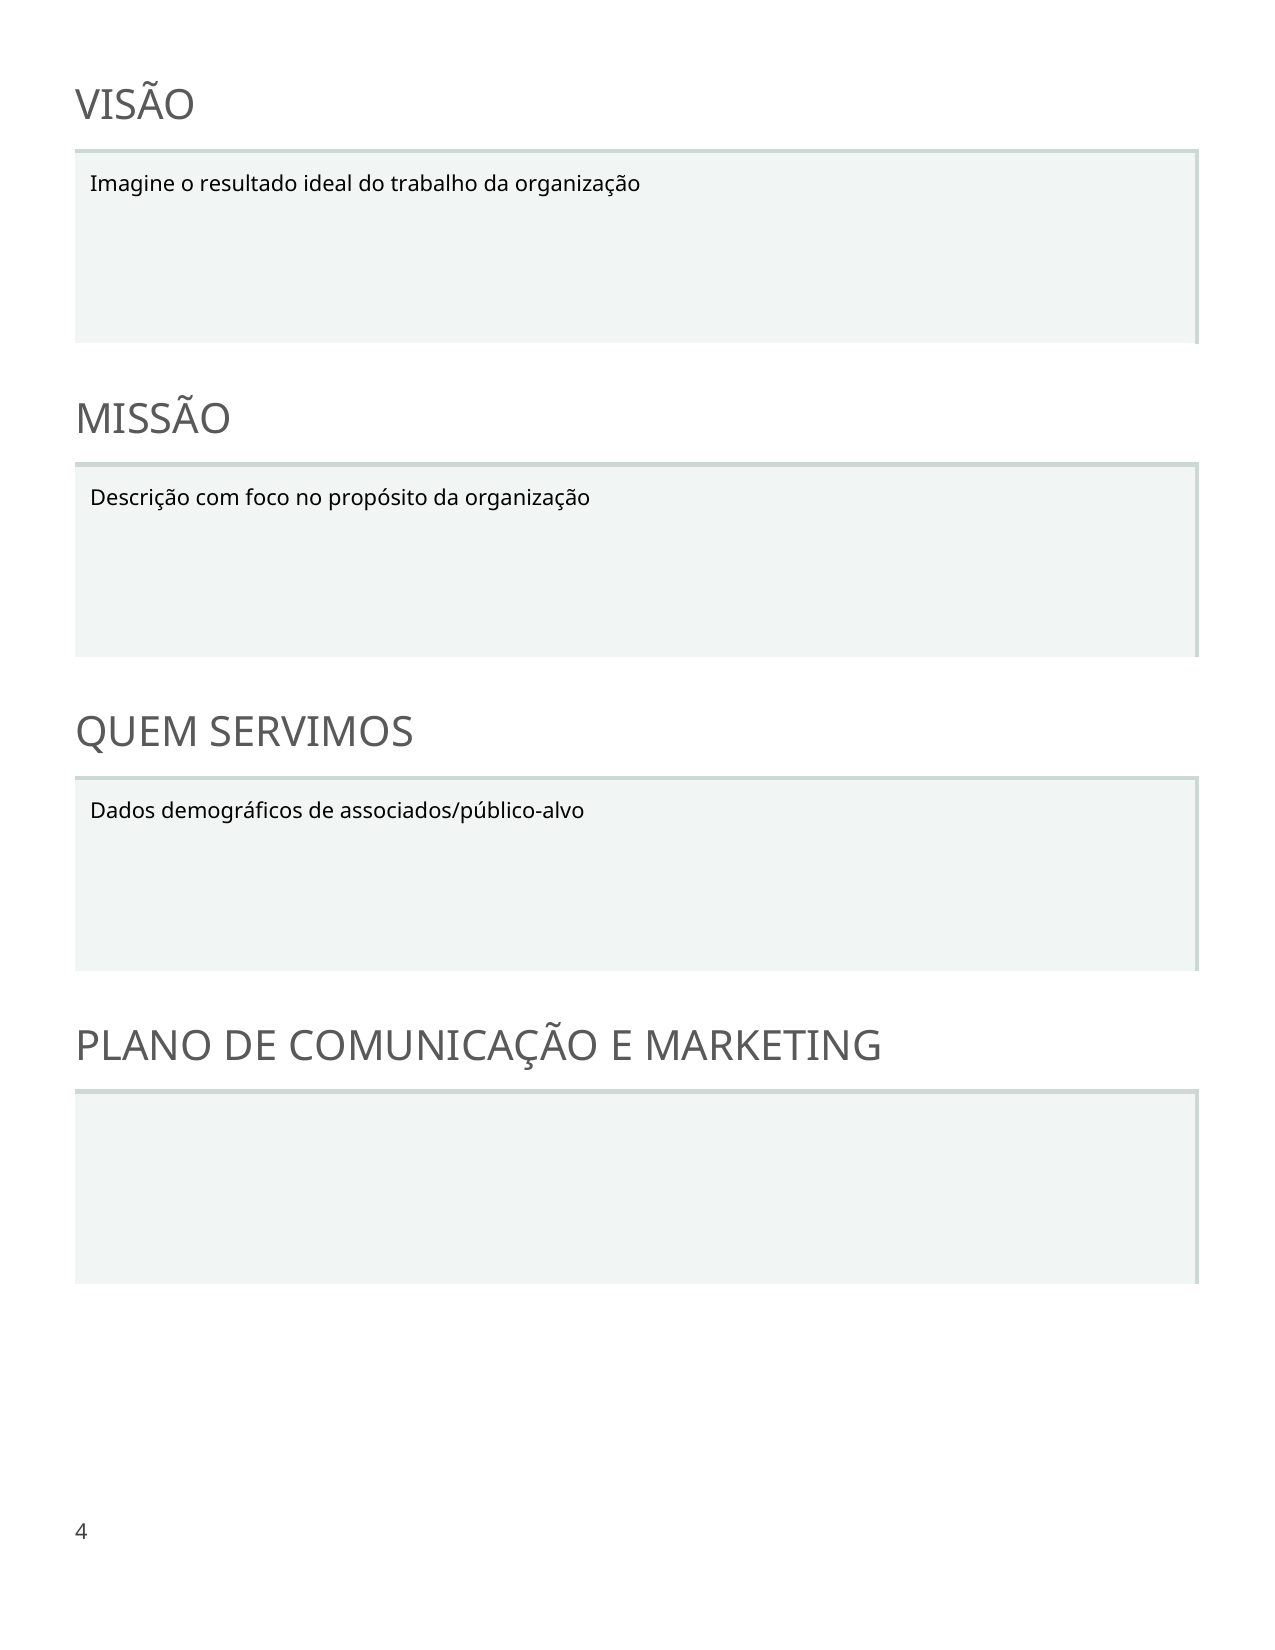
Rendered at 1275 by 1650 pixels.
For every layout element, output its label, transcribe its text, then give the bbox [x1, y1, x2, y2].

table_header Imagine o resultado ideal do trabalho da organização [75, 153, 1195, 343]
table_header Dados demográficos de associados/público-alvo [75, 780, 1195, 971]
table_header Descrição com foco no propósito da organização [75, 467, 1195, 657]
subtitle MISSÃO [75, 388, 1200, 445]
subtitle VISÃO [75, 75, 1200, 132]
subtitle PLANO DE COMUNICAÇÃO E MARKETING [75, 1016, 1200, 1072]
table_header [75, 1094, 1195, 1284]
subtitle QUEM SERVIMOS [75, 702, 1200, 759]
